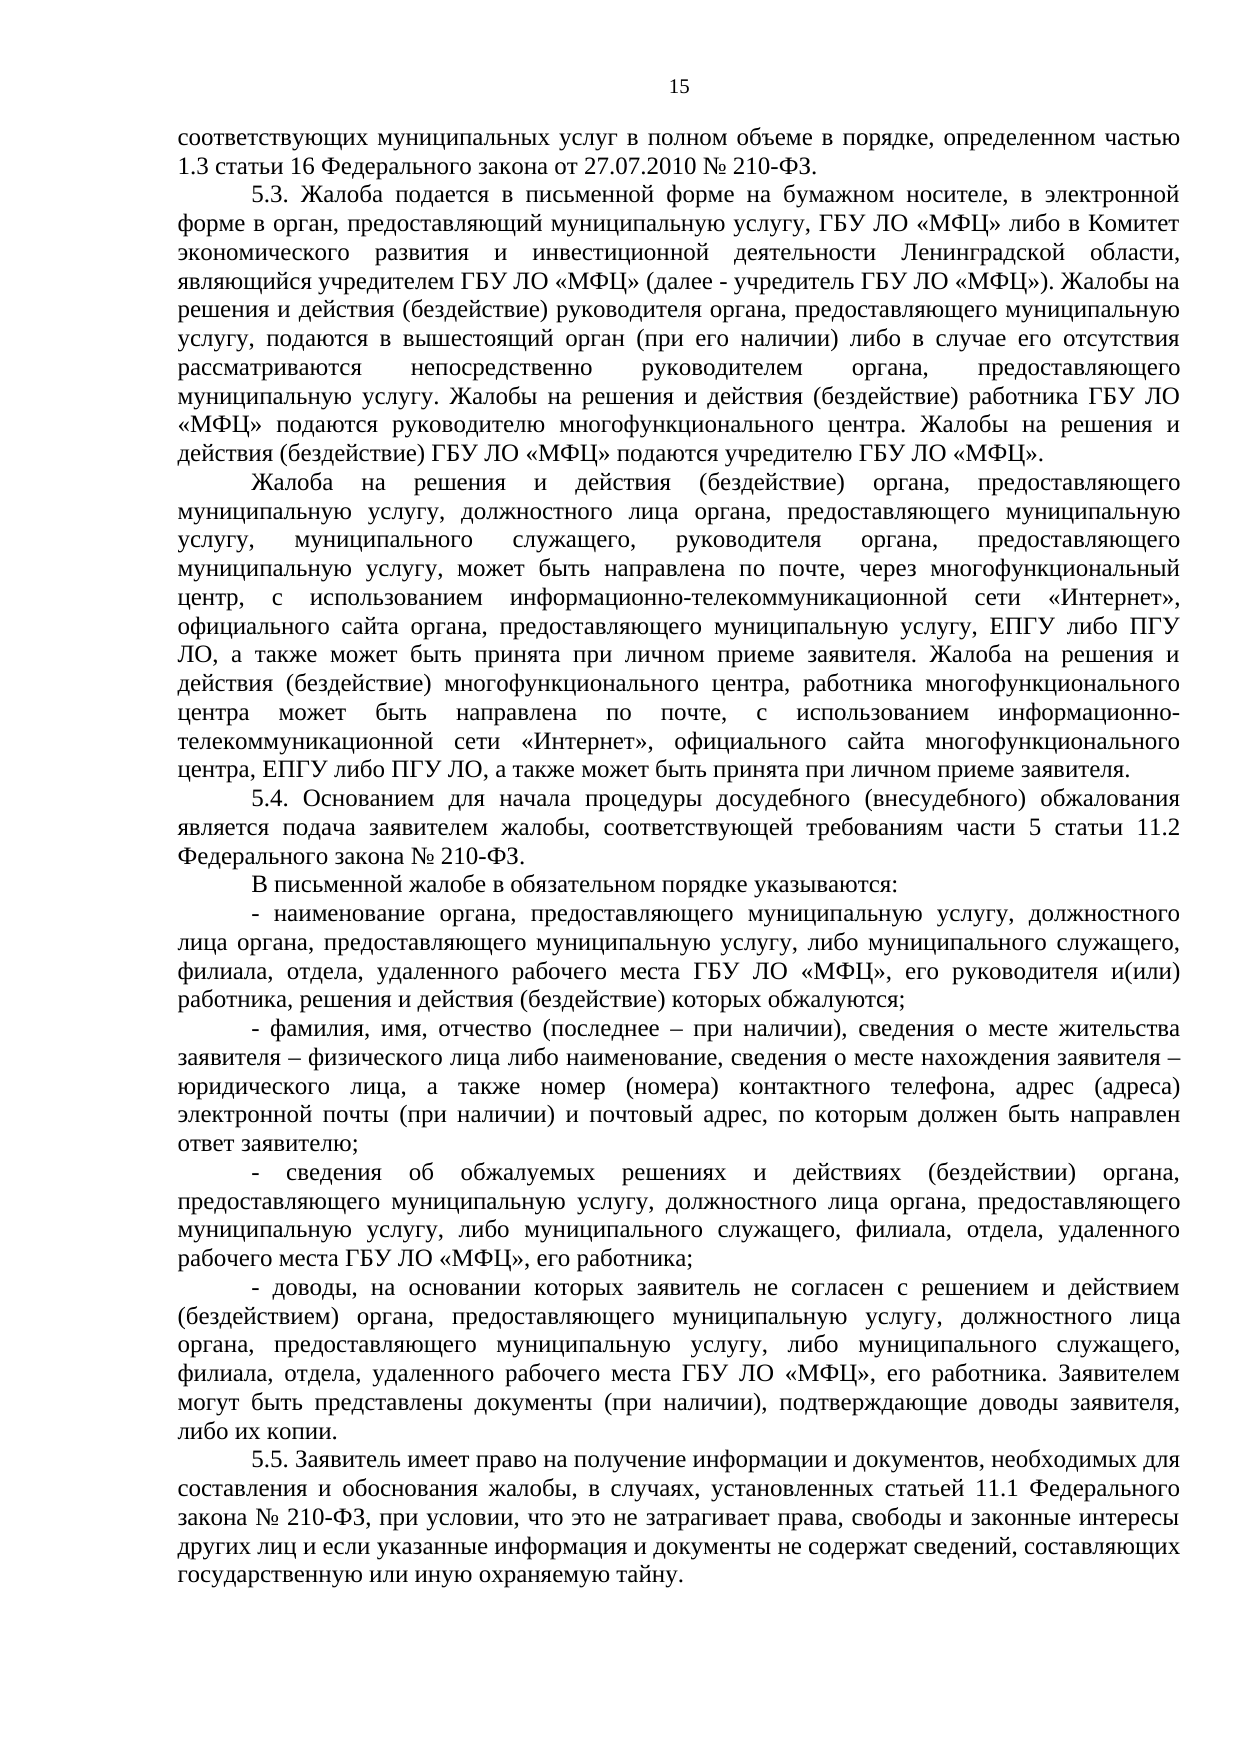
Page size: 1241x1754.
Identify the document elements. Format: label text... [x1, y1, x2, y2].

text 5.5. Заявитель имеет право на получение информации и документов, необходимых для составления и обоснования жалобы, в случаях, установленных статьей 11.1 Федерального закона № 210-ФЗ, при условии, что это не затрагивает права, свободы и законные интересы других лиц и если указанные информация и документы не содержат сведений, составляющих государственную или иную охраняемую тайну. [177, 1444, 1181, 1588]
text 5.4. Основанием для начала процедуры досудебного (внесудебного) обжалования является подача заявителем жалобы, соответствующей требованиям части 5 статьи 11.2 Федерального закона № 210-ФЗ. [177, 783, 1181, 869]
text - доводы, на основании которых заявитель не согласен с решением и действием (бездействием) органа, предоставляющего муниципальную услугу, должностного лица органа, предоставляющего муниципальную услугу, либо муниципального служащего, филиала, отдела, удаленного рабочего места ГБУ ЛО «МФЦ», его работника. Заявителем могут быть представлены документы (при наличии), подтверждающие доводы заявителя, либо их копии. [177, 1272, 1181, 1444]
text 5.3. Жалоба подается в письменной форме на бумажном носителе, в электронной форме в орган, предоставляющий муниципальную услугу, ГБУ ЛО «МФЦ» либо в Комитет экономического развития и инвестиционной деятельности Ленинградской области, являющийся учредителем ГБУ ЛО «МФЦ» (далее - учредитель ГБУ ЛО «МФЦ»). Жалобы на решения и действия (бездействие) руководителя органа, предоставляющего муниципальную услугу, подаются в вышестоящий орган (при его наличии) либо в случае его отсутствия рассматриваются непосредственно руководителем органа, предоставляющего муниципальную услугу. Жалобы на решения и действия (бездействие) работника ГБУ ЛО «МФЦ» подаются руководителю многофункционального центра. Жалобы на решения и действия (бездействие) ГБУ ЛО «МФЦ» подаются учредителю ГБУ ЛО «МФЦ». [177, 179, 1181, 467]
text Жалоба на решения и действия (бездействие) органа, предоставляющего муниципальную услугу, должностного лица органа, предоставляющего муниципальную услугу, муниципального служащего, руководителя органа, предоставляющего муниципальную услугу, может быть направлена по почте, через многофункциональный центр, с использованием информационно-телекоммуникационной сети «Интернет», официального сайта органа, предоставляющего муниципальную услугу, ЕПГУ либо ПГУ ЛО, а также может быть принята при личном приеме заявителя. Жалоба на решения и действия (бездействие) многофункционального центра, работника многофункционального центра может быть направлена по почте, с использованием информационно-телекоммуникационной сети «Интернет», официального сайта многофункционального центра, ЕПГУ либо ПГУ ЛО, а также может быть принята при личном приеме заявителя. [177, 467, 1181, 783]
text - наименование органа, предоставляющего муниципальную услугу, должностного лица органа, предоставляющего муниципальную услугу, либо муниципального служащего, филиала, отдела, удаленного рабочего места ГБУ ЛО «МФЦ», его руководителя и(или) работника, решения и действия (бездействие) которых обжалуются; [177, 898, 1181, 1013]
text - фамилия, имя, отчество (последнее – при наличии), сведения о месте жительства заявителя – физического лица либо наименование, сведения о месте нахождения заявителя – юридического лица, а также номер (номера) контактного телефона, адрес (адреса) электронной почты (при наличии) и почтовый адрес, по которым должен быть направлен ответ заявителю; [177, 1013, 1181, 1157]
text - сведения об обжалуемых решениях и действиях (бездействии) органа, предоставляющего муниципальную услугу, должностного лица органа, предоставляющего муниципальную услугу, либо муниципального служащего, филиала, отдела, удаленного рабочего места ГБУ ЛО «МФЦ», его работника; [177, 1157, 1181, 1272]
text В письменной жалобе в обязательном порядке указываются: [177, 869, 1181, 898]
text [177, 122, 1181, 179]
